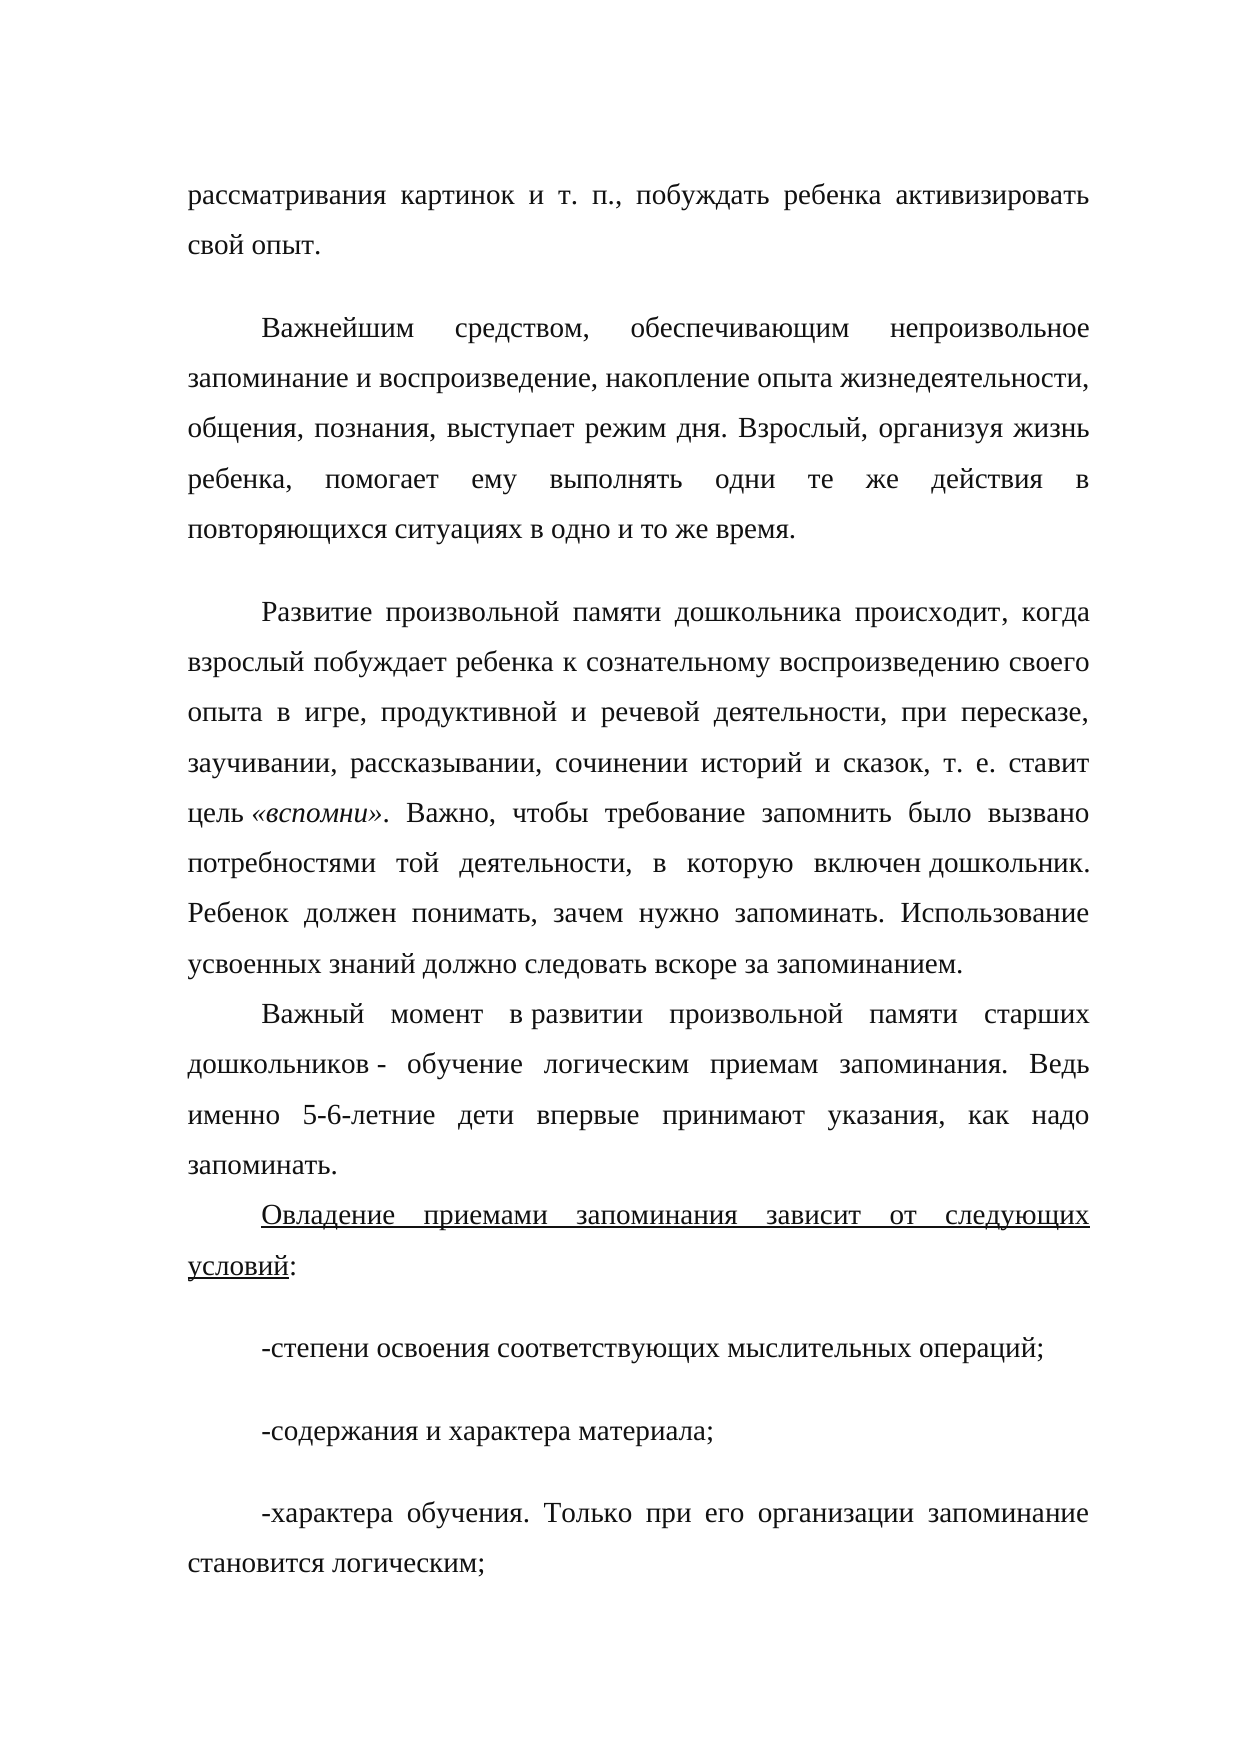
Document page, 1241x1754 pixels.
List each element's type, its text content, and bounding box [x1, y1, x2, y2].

text Важнейшим средством, обеспечивающим непроизвольное запоминание и воспроизведение, накопление опыта жизнедеятельности, общения, познания, выступает режим дня. Взрослый, организуя жизнь ребенка, помогает ему выполнять одни те же действия в повторяющихся ситуациях в одно и то же время. [187, 310, 1090, 545]
text Овладение приемами запоминания зависит от следующих условий: [187, 1197, 1090, 1281]
text Развитие произвольной памяти дошкольника происходит, когда взрослый побуждает ребенка к сознательному воспроизведению своего опыта в игре, продуктивной и речевой деятельности, при пересказе, заучивании, рассказывании, сочинении историй и сказок, т. е. ставит цель «вспомни». Важно, чтобы требование запомнить было вызвано потребностями той деятельности, в которую включен дошкольник. Ребенок должен понимать, зачем нужно запоминать. Использование усвоенных знаний должно следовать вскоре за запоминанием. [187, 594, 1090, 979]
text -содержания и характера материала; [187, 1413, 1090, 1446]
text Важный момент в развитии произвольной памяти старших дошкольников - обучение логическим приемам запоминания. Ведь именно 5-6-летние дети впервые принимают указания, как надо запоминать. [187, 996, 1090, 1181]
text -характера обучения. Только при его организации запоминание становится логическим; [187, 1495, 1090, 1579]
text -степени освоения соответствующих мыслительных операций; [187, 1330, 1090, 1364]
